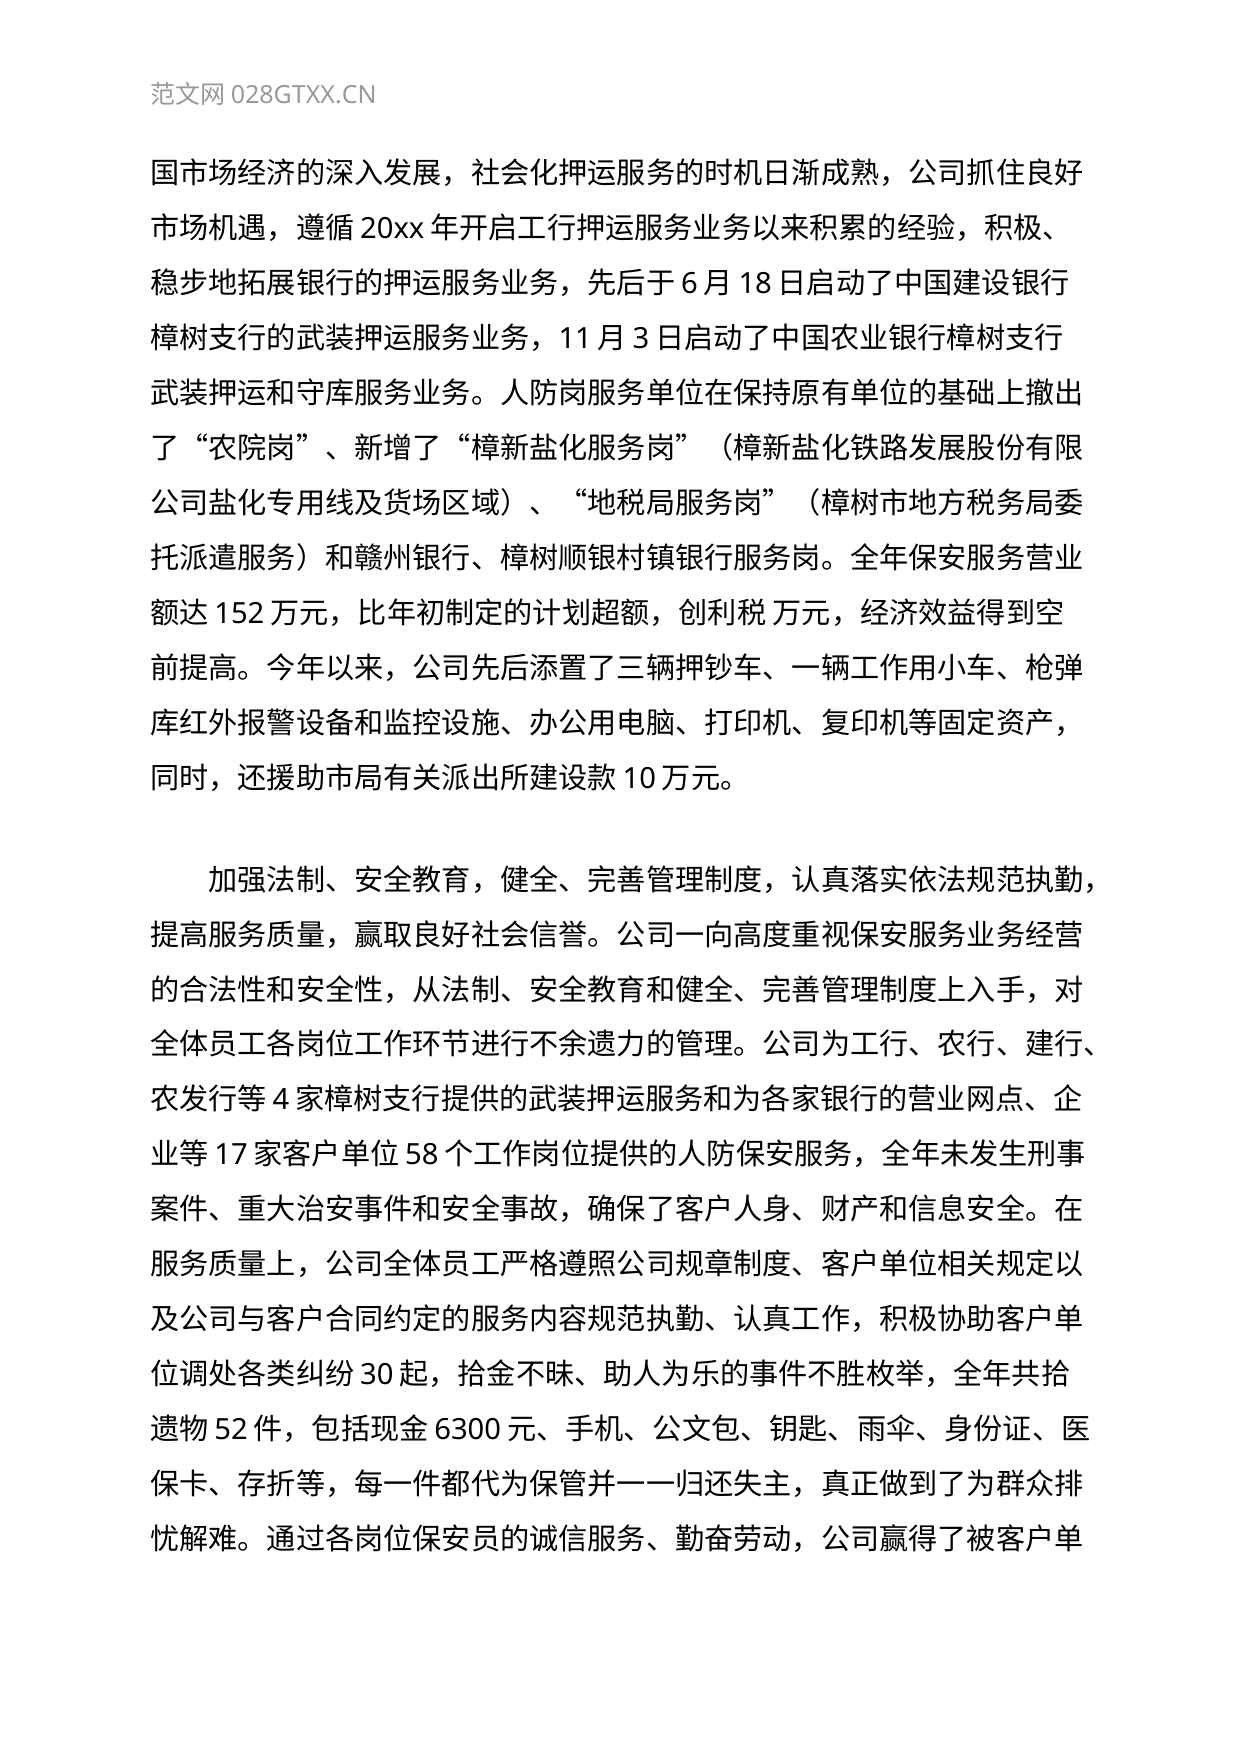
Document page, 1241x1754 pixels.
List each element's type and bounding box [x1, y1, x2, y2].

text [150, 150, 1090, 797]
text [150, 856, 1090, 1558]
